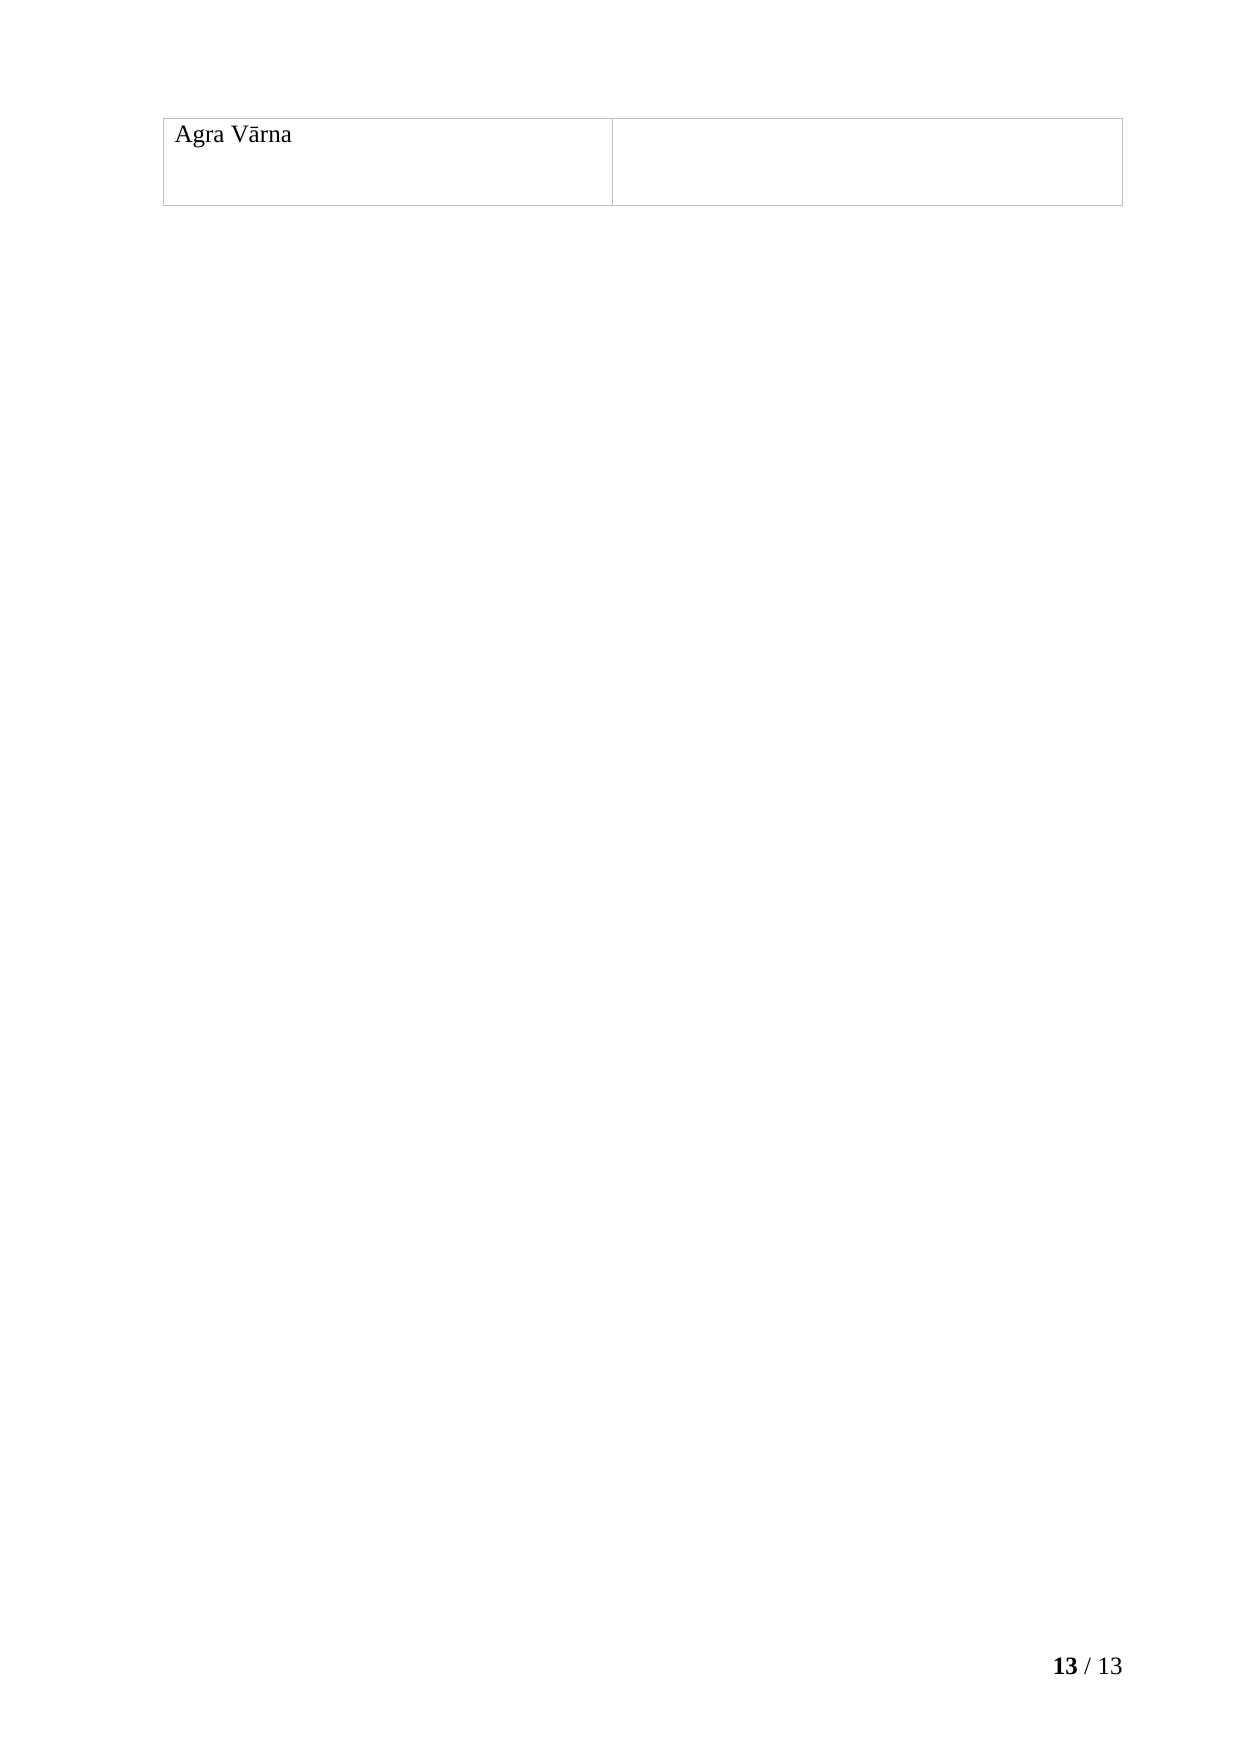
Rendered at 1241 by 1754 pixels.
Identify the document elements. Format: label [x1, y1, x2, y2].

table_cell [164, 119, 612, 205]
table_cell [613, 119, 1122, 205]
